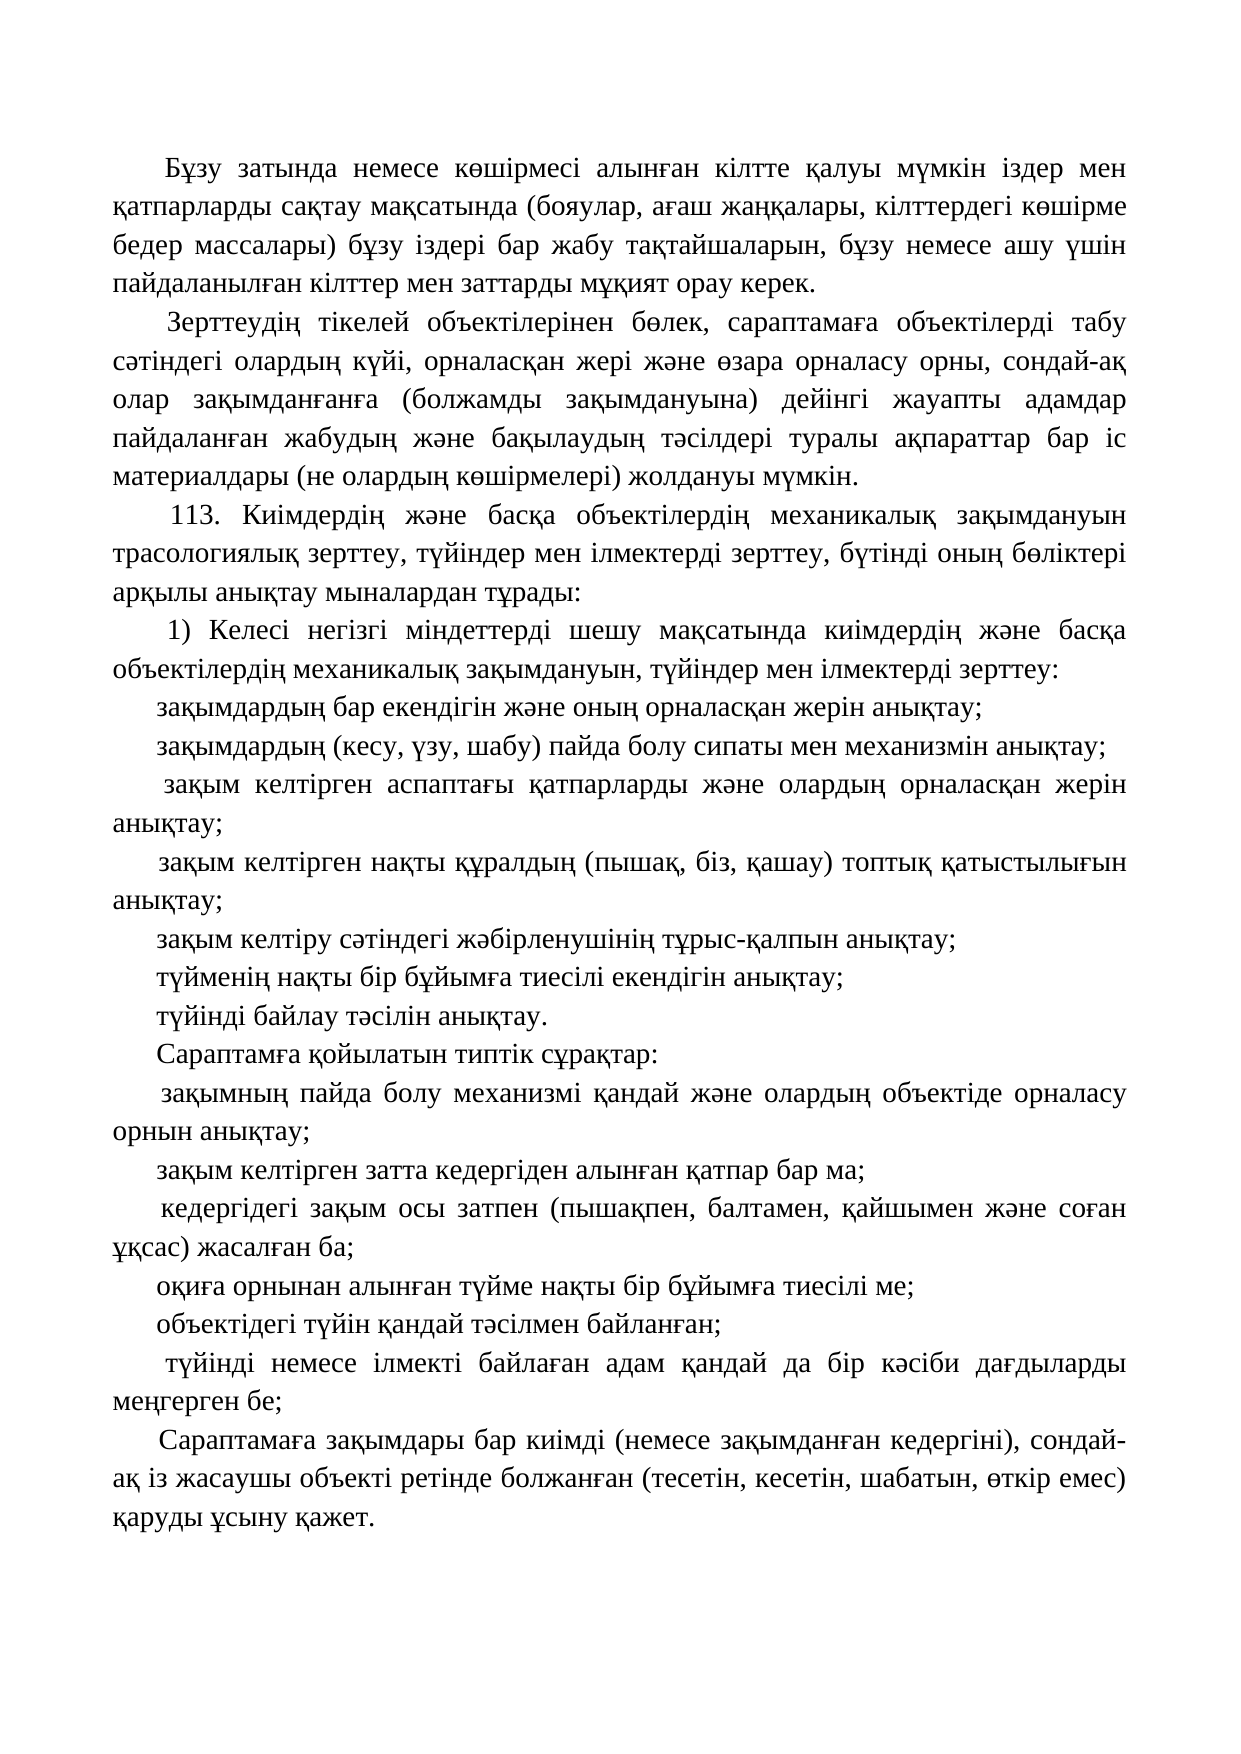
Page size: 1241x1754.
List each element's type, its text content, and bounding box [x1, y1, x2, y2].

text Сараптамға қойылатын типтік сұрақтар: [112, 1036, 1128, 1070]
text зақым келтірген нақты құралдың (пышақ, біз, қашау) топтық қатыстылығын анықтау; [112, 844, 1128, 916]
text зақым келтірген аспаптағы қатпарларды және олардың орналасқан жерін анықтау; [112, 767, 1128, 839]
text 113. Киімдердің және басқа объектілердің механикалық зақымдануын трасологиялық зерттеу, түйіндер мен ілмектерді зерттеу, бүтінді оның бөліктері арқылы анықтау мыналардан тұрады: [112, 497, 1128, 607]
text зақымның пайда болу механизмі қандай және олардың объектіде орналасу орнын анықтау; [112, 1075, 1128, 1147]
text Зерттеудің тікелей объектілерінен бөлек, сараптамаға объектілерді табу сәтіндегі олардың күйі, орналасқан жері және өзара орналасу орны, сондай-ақ олар зақымданғанға (болжамды зақымдануына) дейінгі жауапты адамдар пайдаланған жабудың және бақылаудың тәсілдері туралы ақпараттар бар іс материалдары (не олардың көшірмелері) жолдануы мүмкін. [112, 304, 1128, 492]
text кедергідегі зақым осы затпен (пышақпен, балтамен, қайшымен және соған ұқсас) жасалған ба; [112, 1191, 1128, 1263]
text зақым келтіру сәтіндегі жәбірленушінің тұрыс-қалпын анықтау; [112, 921, 1128, 954]
text түйінді байлау тәсілін анықтау. [112, 998, 1128, 1031]
text Сараптамаға зақымдары бар киімді (немесе зақымданған кедергіні), сондай-ақ із жасаушы объекті ретінде болжанған (тесетін, кесетін, шабатын, өткір емес) қаруды ұсыну қажет. [112, 1422, 1128, 1532]
text түйменің нақты бір бұйымға тиесілі екендігін анықтау; [112, 959, 1128, 993]
text зақым келтірген затта кедергіден алынған қатпар бар ма; [112, 1152, 1128, 1186]
text түйінді немесе ілмекті байлаған адам қандай да бір кәсіби дағдыларды меңгерген бе; [112, 1345, 1128, 1417]
text зақымдардың (кесу, үзу, шабу) пайда болу сипаты мен механизмін анықтау; [112, 728, 1128, 762]
text Бұзу затында немесе көшірмесі алынған кілтте қалуы мүмкін іздер мен қатпарларды сақтау мақсатында (бояулар, ағаш жаңқалары, кілттердегі көшірме бедер массалары) бұзу іздері бар жабу тақтайшаларын, бұзу немесе ашу үшін пайдаланылған кілттер мен заттарды мұқият орау керек. [112, 150, 1128, 299]
text 1) Келесі негізгі міндеттерді шешу мақсатында киімдердің және басқа объектілердің механикалық зақымдануын, түйіндер мен ілмектерді зерттеу: [112, 612, 1128, 684]
text оқиға орнынан алынған түйме нақты бір бұйымға тиесілі ме; [112, 1268, 1128, 1301]
text зақымдардың бар екендігін және оның орналасқан жерін анықтау; [112, 689, 1128, 723]
text объектідегі түйін қандай тәсілмен байланған; [112, 1306, 1128, 1340]
